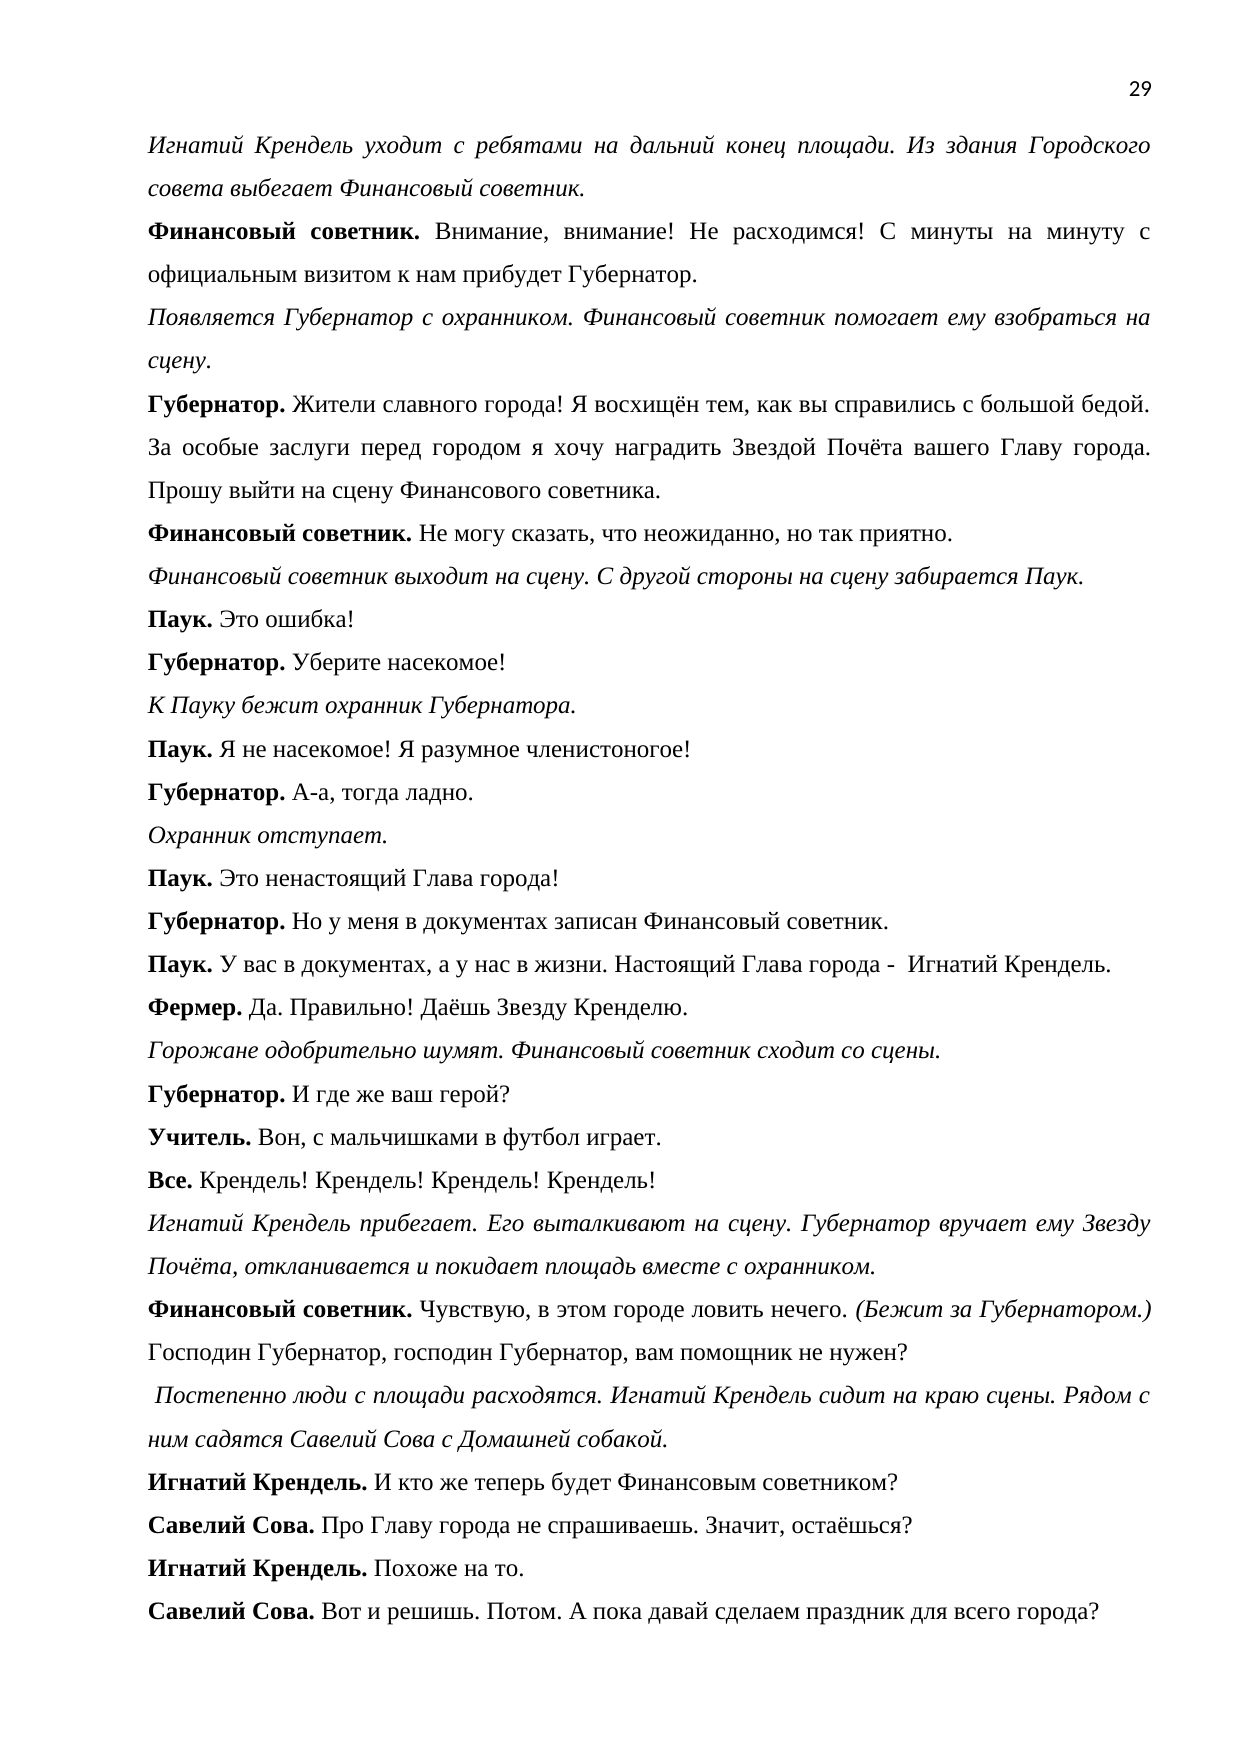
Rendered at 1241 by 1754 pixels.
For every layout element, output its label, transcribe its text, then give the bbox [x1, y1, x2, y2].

text Учитель. Вон, с мальчишками в футбол играет. [148, 1122, 1152, 1151]
text Финансовый советник. Чувствую, в этом городе ловить нечего. (Бежит за Губернатором.) Господин Губернатор, господин Губернатор, вам помощник не нужен? [148, 1294, 1152, 1366]
text Игнатий Крендель. И кто же теперь будет Финансовым советником? [148, 1467, 1152, 1496]
text Финансовый советник. Внимание, внимание! Не расходимся! С минуты на минуту с официальным визитом к нам прибудет Губернатор. [148, 216, 1152, 288]
text Паук. Это ошибка! [148, 604, 1152, 633]
text Все. Крендель! Крендель! Крендель! Крендель! [148, 1165, 1152, 1194]
text Игнатий Крендель. Похоже на то. [148, 1553, 1152, 1582]
text Постепенно люди с площади расходятся. Игнатий Крендель сидит на краю сцены. Рядом с ним садятся Савелий Сова с Домашней собакой. [148, 1381, 1152, 1452]
text Финансовый советник. Не могу сказать, что неожиданно, но так приятно. [148, 518, 1152, 547]
text Игнатий Крендель прибегает. Его выталкивают на сцену. Губернатор вручает ему Звезду Почёта, откланивается и покидает площадь вместе с охранником. [148, 1208, 1152, 1280]
text Финансовый советник выходит на сцену. С другой стороны на сцену забирается Паук. [148, 561, 1152, 590]
text Губернатор. Уберите насекомое! [148, 647, 1152, 676]
text Савелий Сова. Вот и решишь. Потом. А пока давай сделаем праздник для всего города? [148, 1596, 1152, 1625]
text Паук. Я не насекомое! Я разумное членистоногое! [148, 734, 1152, 762]
text Фермер. Да. Правильно! Даёшь Звезду Кренделю. [148, 992, 1152, 1021]
text К Пауку бежит охранник Губернатора. [148, 691, 1152, 719]
text Появляется Губернатор с охранником. Финансовый советник помогает ему взобраться на сцену. [148, 302, 1152, 374]
text Савелий Сова. Про Главу города не спрашиваешь. Значит, остаёшься? [148, 1510, 1152, 1539]
text Губернатор. А-а, тогда ладно. [148, 777, 1152, 806]
text Паук. Это ненастоящий Глава города! [148, 863, 1152, 892]
text Горожане одобрительно шумят. Финансовый советник сходит со сцены. [148, 1036, 1152, 1064]
text Игнатий Крендель уходит с ребятами на дальний конец площади. Из здания Городского совета выбегает Финансовый советник. [148, 130, 1152, 202]
text Губернатор. Но у меня в документах записан Финансовый советник. [148, 906, 1152, 935]
text Паук. У вас в документах, а у нас в жизни. Настоящий Глава города - Игнатий Крендель. [148, 949, 1152, 978]
text Губернатор. Жители славного города! Я восхищён тем, как вы справились с большой бедой. За особые заслуги перед городом я хочу наградить Звездой Почёта вашего Главу города. Прошу выйти на сцену Финансового советника. [148, 389, 1152, 504]
text Охранник отступает. [148, 820, 1152, 849]
text Губернатор. И где же ваш герой? [148, 1079, 1152, 1107]
